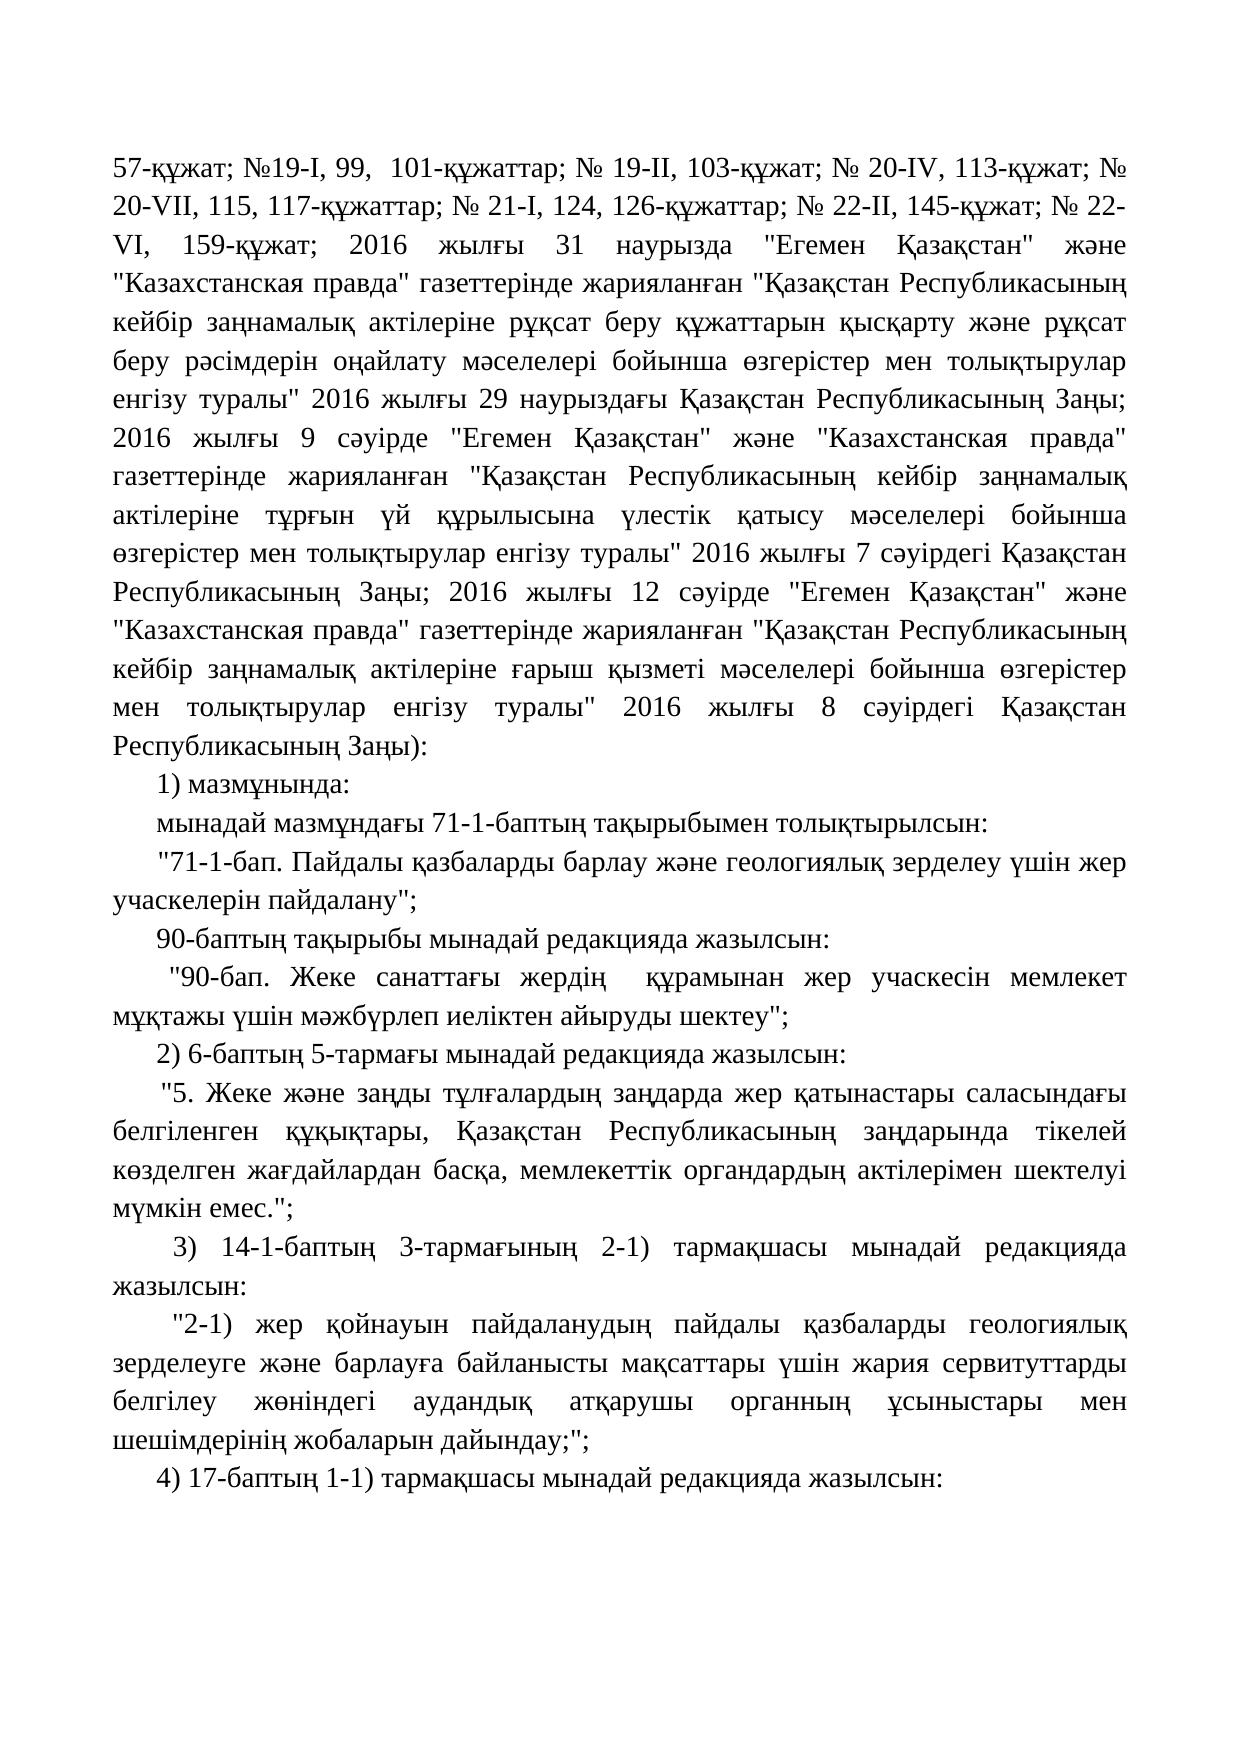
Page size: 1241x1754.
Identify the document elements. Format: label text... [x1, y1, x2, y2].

text 3) 14-1-баптың 3-тармағының 2-1) тармақшасы мынадай редакцияда жазылсын: [112, 1229, 1128, 1301]
text 1) мазмұнында: [112, 767, 1128, 800]
text "5. Жеке және заңды тұлғалардың заңдарда жер қатынастары саласындағы белгіленген құқықтары, Қазақстан Республикасының заңдарында тікелей көзделген жағдайлардан басқа, мемлекеттік органдардың актілерімен шектелуі мүмкін емес."; [112, 1075, 1128, 1224]
text "90-бап. Жеке санаттағы жердің құрамынан жер учаскесін мемлекет мұқтажы үшін мәжбүрлеп иеліктен айыруды шектеу"; [112, 959, 1128, 1031]
text 90-баптың тақырыбы мынадай редакцияда жазылсын: [112, 921, 1128, 954]
text "2-1) жер қойнауын пайдаланудың пайдалы қазбаларды геологиялық зерделеуге және барлауға байланысты мақсаттары үшін жария сервитуттарды белгілеу жөніндегі аудандық атқарушы органның ұсыныстары мен шешімдерінің жобаларын дайындау;"; [112, 1306, 1128, 1455]
text мынадай мазмұндағы 71-1-баптың тақырыбымен толықтырылсын: [112, 805, 1128, 839]
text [112, 150, 1128, 762]
text 2) 6-баптың 5-тармағы мынадай редакцияда жазылсын: [112, 1036, 1128, 1070]
text 4) 17-баптың 1-1) тармақшасы мынадай редакцияда жазылсын: [112, 1460, 1128, 1494]
text "71-1-бап. Пайдалы қазбаларды барлау және геологиялық зерделеу үшін жер учаскелерін пайдалану"; [112, 844, 1128, 916]
